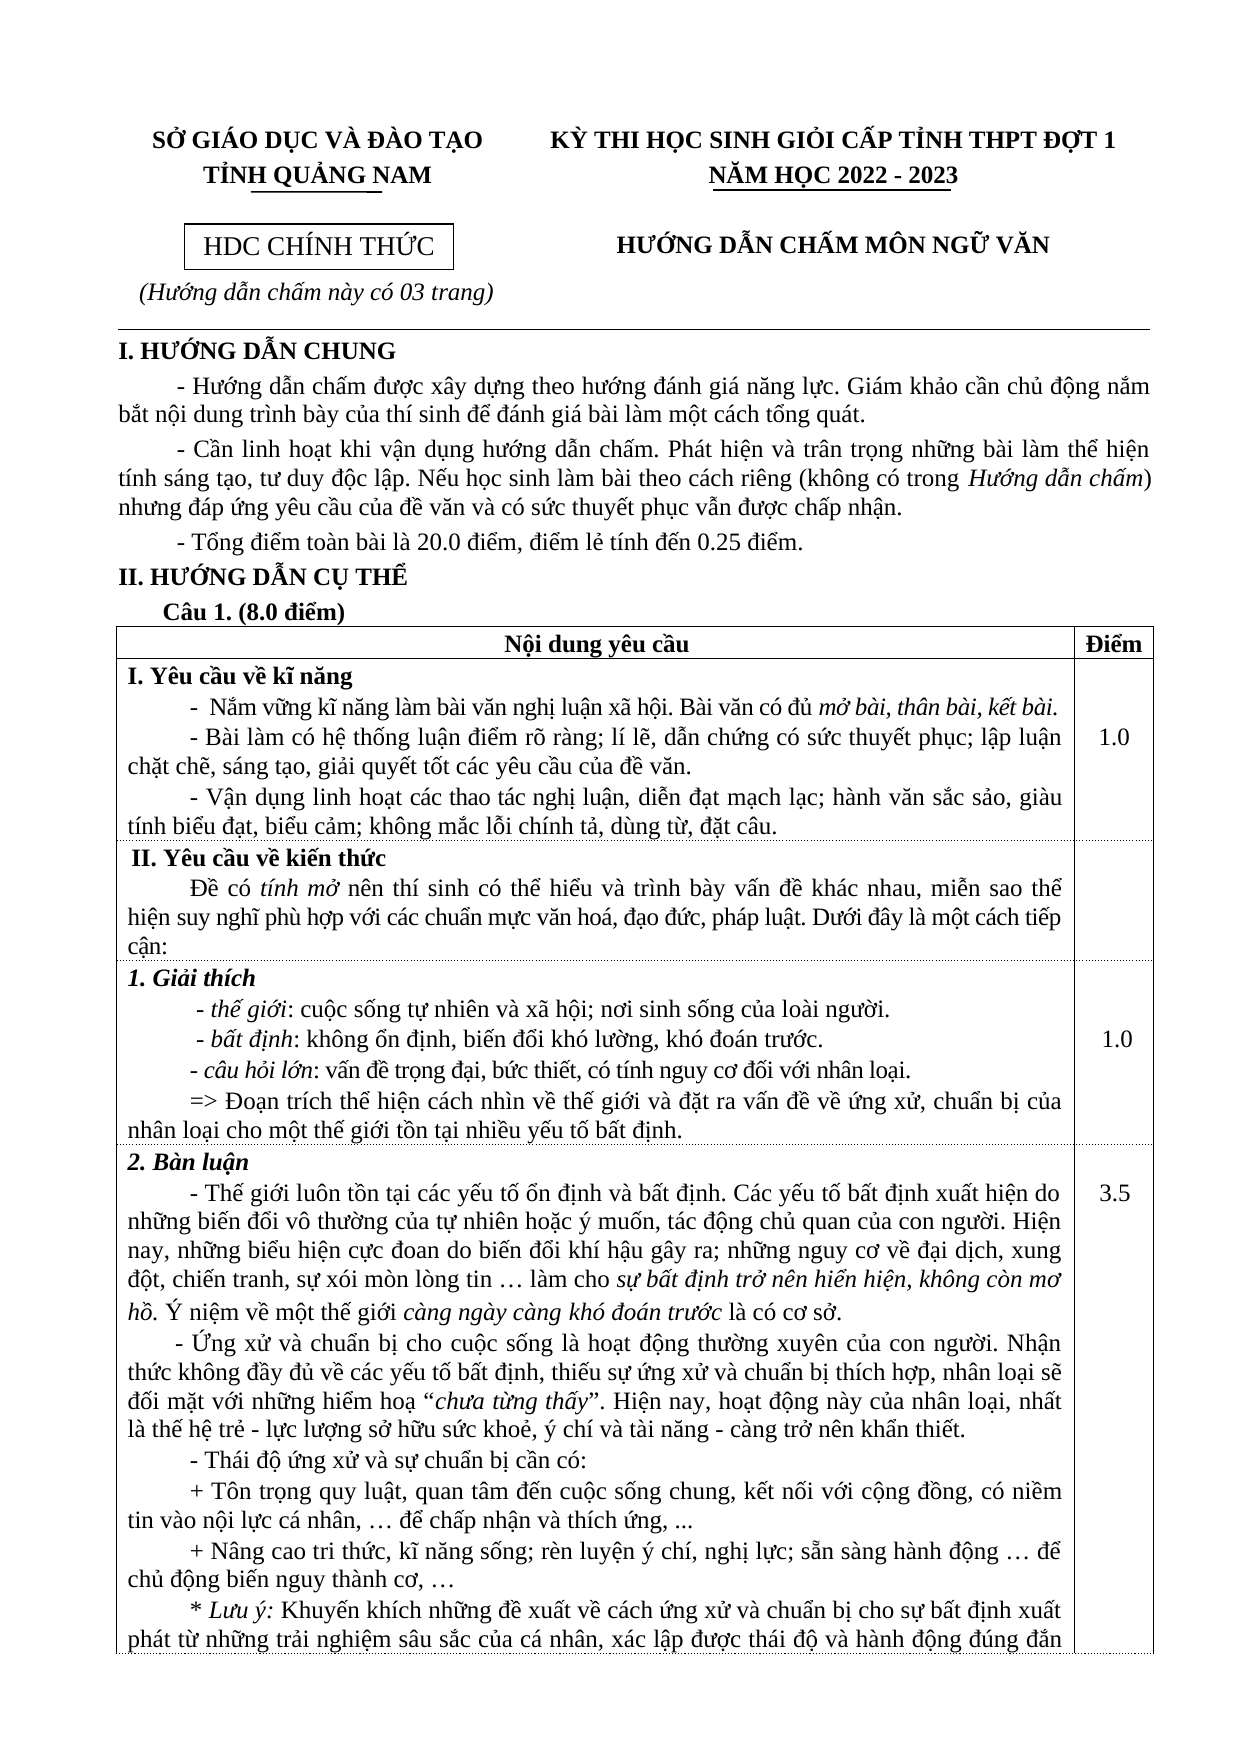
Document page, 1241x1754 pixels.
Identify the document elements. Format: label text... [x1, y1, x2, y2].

table_header KỲ THI HỌC SINH GIỎI CẤP TỈNH THPT ĐỢT 1 NĂM HỌC 2022 - 2023 [517, 119, 1149, 223]
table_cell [117, 1144, 1074, 1653]
table_header Nội dung yêu cầu [117, 627, 1074, 658]
table_header SỞ GIÁO DỤC VÀ ĐÀO TẠO TỈNH QUẢNG NAM [118, 119, 517, 223]
table_cell [1075, 840, 1153, 960]
text - Hướng dẫn chấm được xây dựng theo hướng đánh giá năng lực. Giám khảo cần chủ động nắm bắt nội dung trình bày của thí sinh để đánh giá bài làm một cách tổng quát. [118, 371, 1152, 428]
table_cell 3.5 [1075, 1144, 1153, 1653]
table_cell (Hướng dẫn chấm này có 03 trang) [118, 224, 517, 328]
table_cell I. Yêu cầu về kĩ năng - Nắm vững kĩ năng làm bài văn nghị luận xã hội. Bài văn có đủ mở bài, thân bài, kết bài. - Bài làm có hệ thống luận điểm rõ ràng; lí lẽ, dẫn chứng có sức thuyết phục; lập luận chặt chẽ, sáng tạo, giải quyết tốt các yêu cầu của đề văn. - Vận dụng linh hoạt các thao tác nghị luận, diễn đạt mạch lạc; hành văn sắc sảo, giàu tính biểu đạt, biểu cảm; không mắc lỗi chính tả, dùng từ, đặt câu. [117, 659, 1074, 839]
table_cell 1.0 [1075, 659, 1153, 839]
text I. HƯỚNG DẪN CHUNG [118, 336, 1152, 364]
table_cell HƯỚNG DẪN CHẤM MÔN NGỮ VĂN [517, 224, 1149, 328]
table_cell 1. Giải thích - thế giới: cuộc sống tự nhiên và xã hội; nơi sinh sống của loài người. - bất định: không ổn định, biến đổi khó lường, khó đoán trước. - câu hỏi lớn: vấn đề trọng đại, bức thiết, có tính nguy cơ đối với nhân loại. => Đoạn trích thể hiện cách nhìn về thế giới và đặt ra vấn đề về ứng xử, chuẩn bị của nhân loại cho một thế giới tồn tại nhiều yếu tố bất định. [117, 960, 1074, 1144]
text - Tổng điểm toàn bài là 20.0 điểm, điểm lẻ tính đến 0.25 điểm. [118, 527, 1152, 556]
table_cell 1.0 [1075, 960, 1153, 1144]
table_header Điểm [1075, 627, 1153, 658]
table_cell II. Yêu cầu về kiến thức Đề có tính mở nên thí sinh có thể hiểu và trình bày vấn đề khác nhau, miễn sao thể hiện suy nghĩ phù hợp với các chuẩn mực văn hoá, đạo đức, pháp luật. Dưới đây là một cách tiếp cận: [117, 840, 1074, 960]
text - Cần linh hoạt khi vận dụng hướng dẫn chấm. Phát hiện và trân trọng những bài làm thể hiện tính sáng tạo, tư duy độc lập. Nếu học sinh làm bài theo cách riêng (không có trong Hướng dẫn chấm) nhưng đáp ứng yêu cầu của đề văn và có sức thuyết phục vẫn được chấp nhận. [118, 434, 1152, 521]
text Câu 1. (8.0 điểm) [118, 597, 1152, 626]
text II. HƯỚNG DẪN CỤ THỂ [118, 562, 1152, 591]
